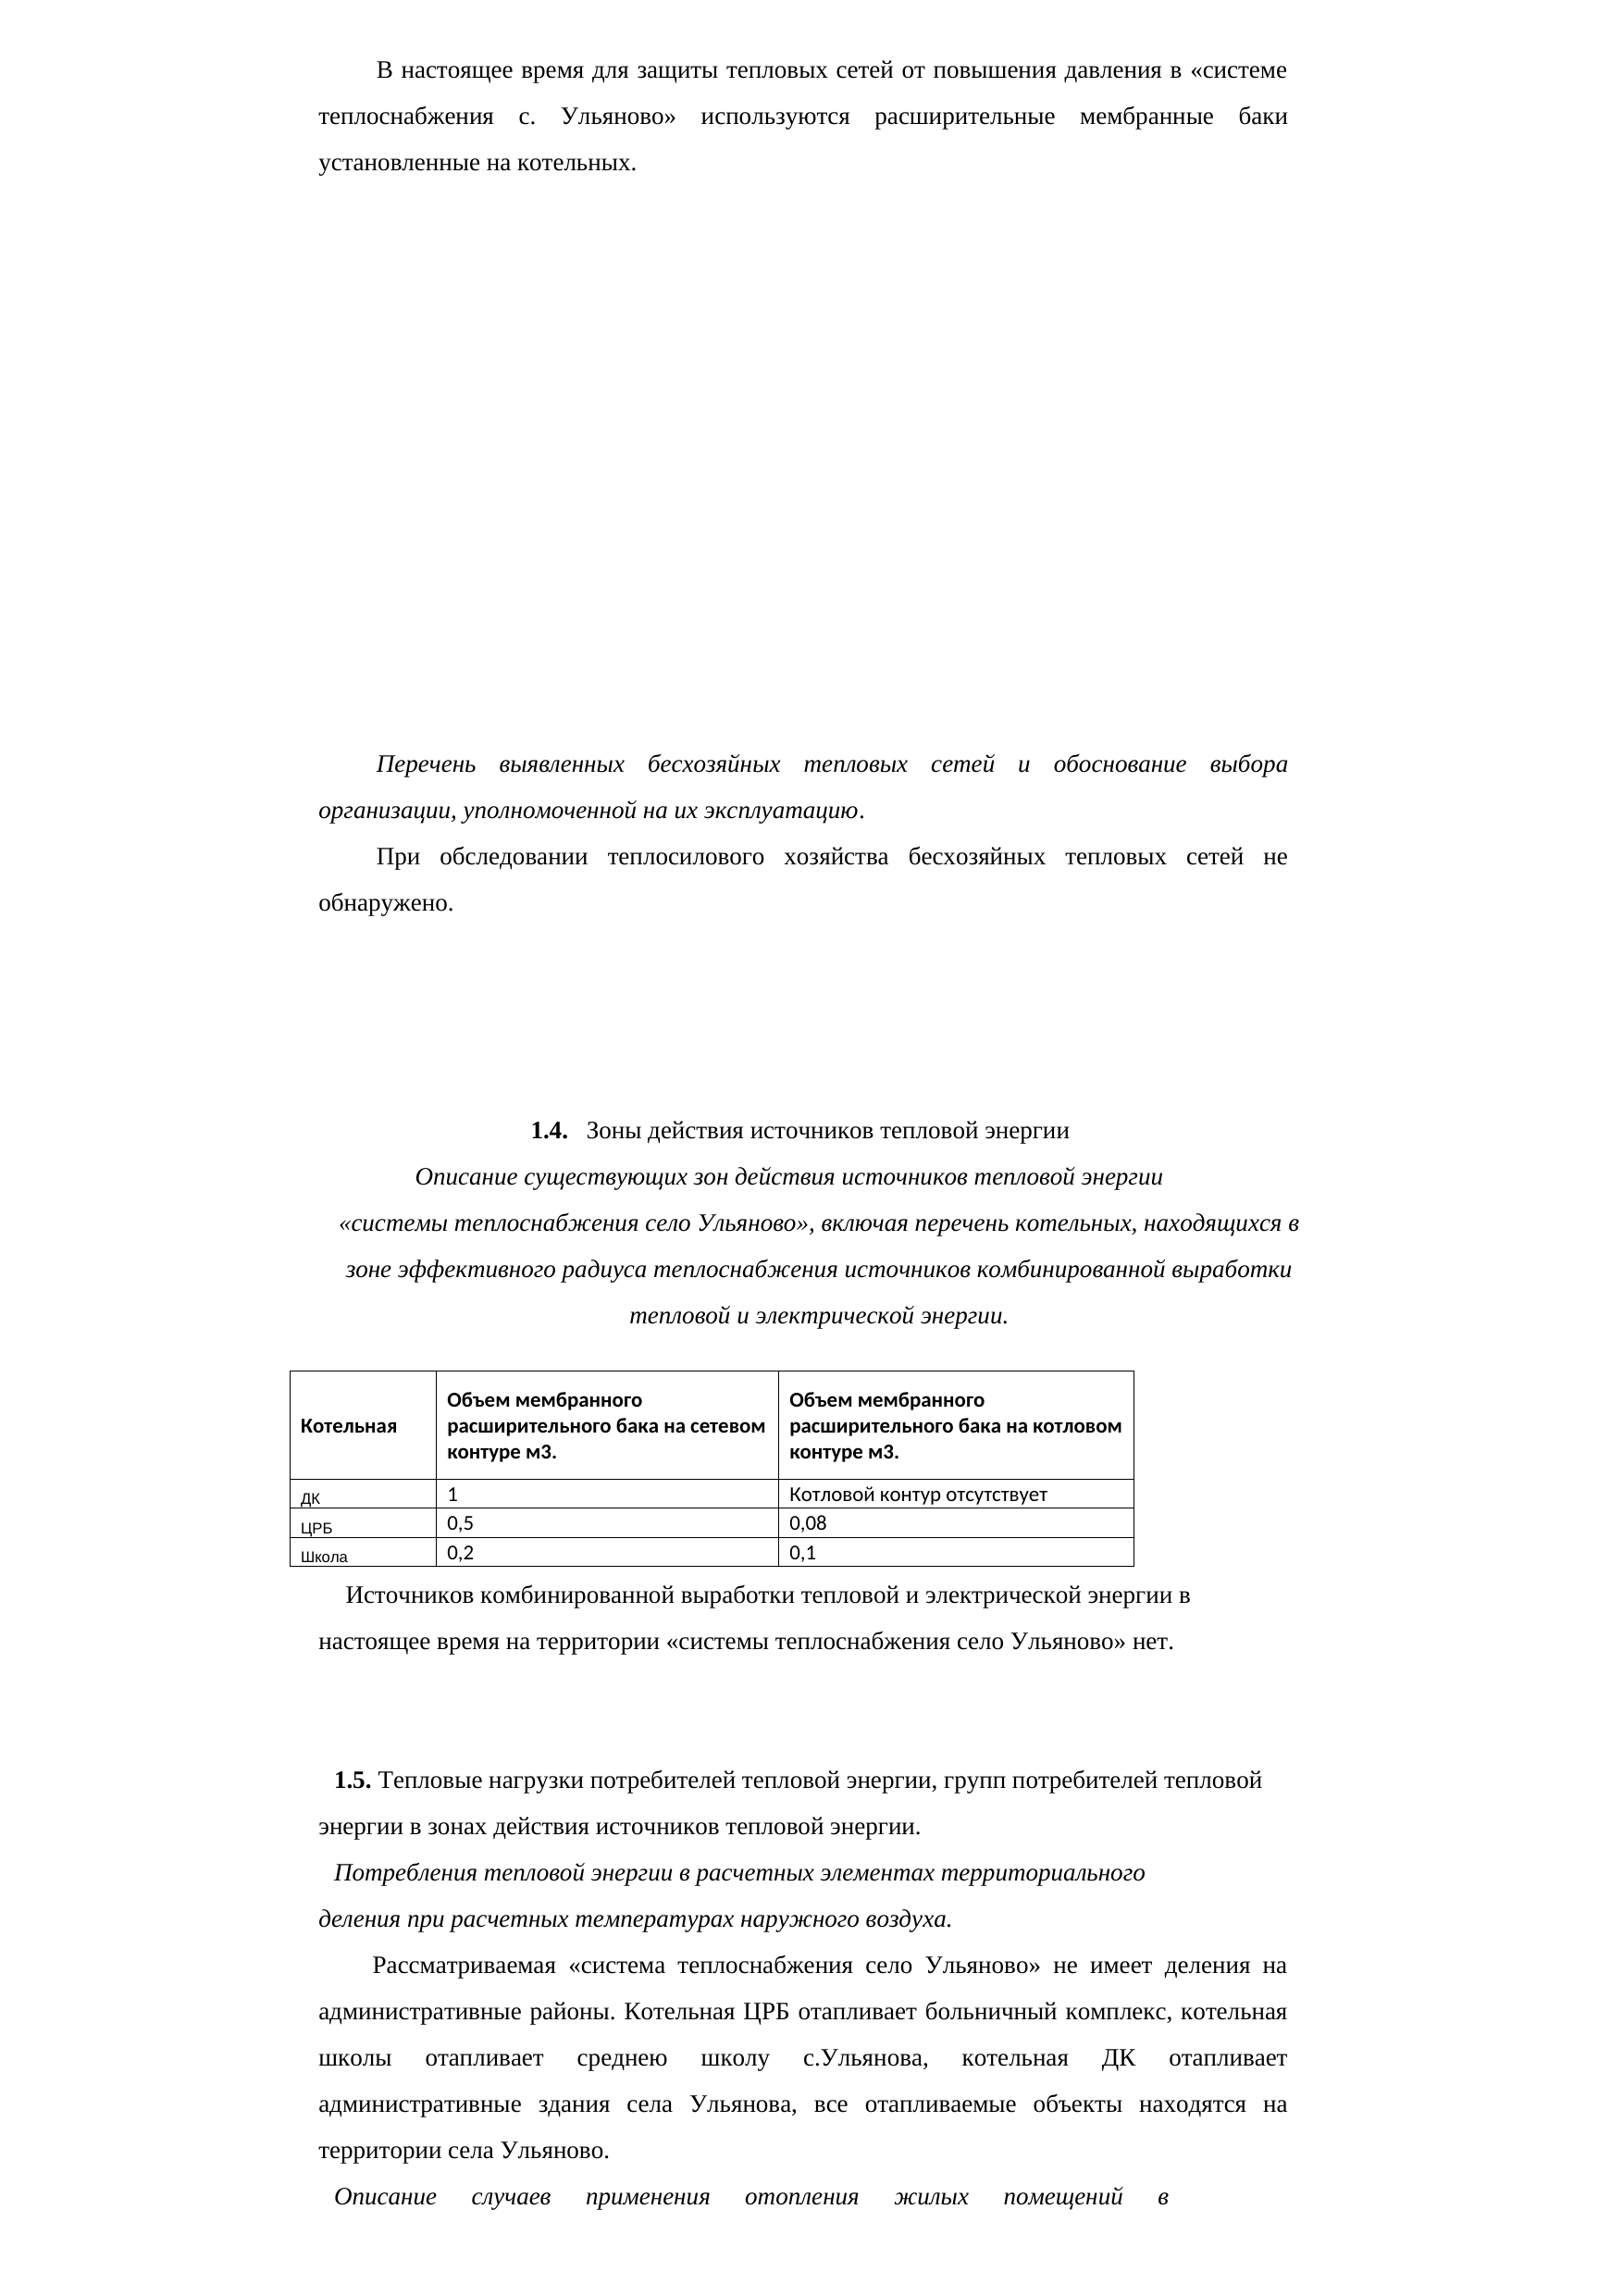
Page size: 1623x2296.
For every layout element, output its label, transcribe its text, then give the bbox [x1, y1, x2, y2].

table_cell 0,08 [779, 1508, 1134, 1537]
list Зоны действия источников тепловой энергии [530, 1102, 1321, 1148]
table_cell Школа [291, 1538, 436, 1566]
text В настоящее время для защиты тепловых сетей от повышения давления в «системе теплоснабжения с. Ульяново» используются расширительные мембранные баки установленные на котельных. [318, 41, 1289, 180]
table_header Объем мембранного расширительного бака на котловом контуре м3. [779, 1371, 1134, 1479]
text «системы теплоснабжения село Ульяново», включая перечень котельных, находящихся в зоне эффективного радиуса теплоснабжения источников комбинированной выработки тепловой и электрической энергии. [316, 1195, 1321, 1334]
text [318, 2168, 1170, 2215]
text Перечень выявленных бесхозяйных тепловых сетей и обоснование выбора организации, уполномоченной на их эксплуатацию. [318, 735, 1289, 827]
text Потребления тепловой энергии в расчетных элементах территориального деления при расчетных температурах наружного воздуха. [318, 1844, 1233, 1937]
text Источников комбинированной выработки тепловой и электрической энергии в настоящее время на территории «системы теплоснабжения село Ульяново» нет. [318, 1334, 1289, 1659]
text Рассматриваемая «система теплоснабжения село Ульяново» не имеет деления на административные районы. Котельная ЦРБ отапливает больничный комплекс, котельная школы отапливает среднею школу с.Ульянова, котельная ДК отапливает административные здания села Ульянова, все отапливаемые объекты находятся на территории села Ульяново. [318, 1937, 1289, 2168]
table_header Объем мембранного расширительного бака на сетевом контуре м3. [437, 1371, 778, 1479]
table_cell ЦРБ [291, 1508, 436, 1537]
table_cell 1 [437, 1480, 778, 1508]
text 1.5. Тепловые нагрузки потребителей тепловой энергии, групп потребителей тепловой энергии в зонах действия источников тепловой энергии. [318, 1752, 1289, 1844]
table_header Котельная [291, 1371, 436, 1479]
table_cell 0,1 [779, 1538, 1134, 1566]
table_cell Котловой контур отсутствует [779, 1480, 1134, 1508]
table_cell ДК [291, 1480, 436, 1508]
text Описание существующих зон действия источников тепловой энергии [415, 1148, 1321, 1195]
text При обследовании теплосилового хозяйства бесхозяйных тепловых сетей не обнаружено. [318, 827, 1289, 920]
table_cell 0,5 [437, 1508, 778, 1537]
table_cell 0,2 [437, 1538, 778, 1566]
